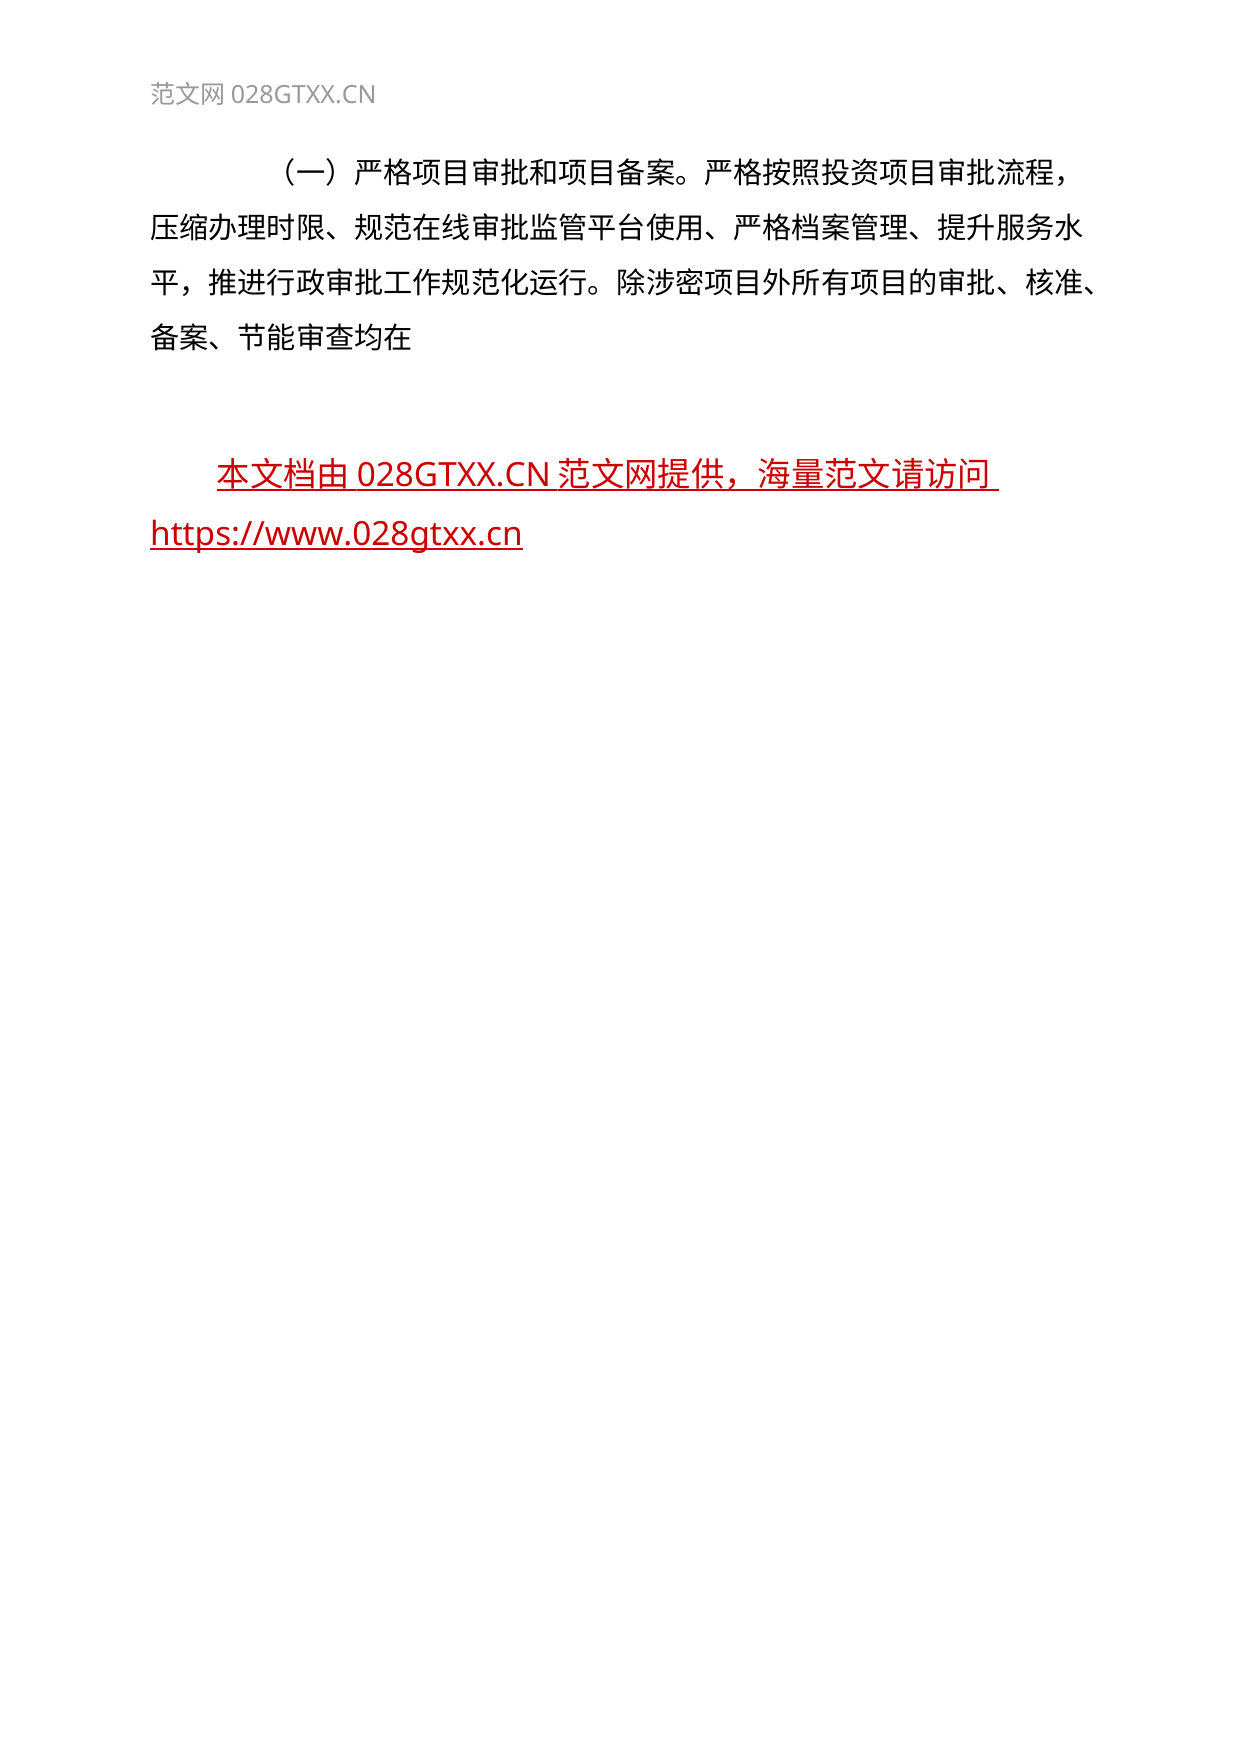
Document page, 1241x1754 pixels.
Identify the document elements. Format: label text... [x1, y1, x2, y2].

text 本文档由028GTXX.CN范文网提供，海量范文请访问 https://www.028gtxx.cn [150, 448, 1090, 555]
text （一）严格项目审批和项目备案。严格按照投资项目审批流程，压缩办理时限、规范在线审批监管平台使用、严格档案管理、提升服务水平，推进行政审批工作规范化运行。除涉密项目外所有项目的审批、核准、备案、节能审查均在 [150, 150, 1090, 357]
